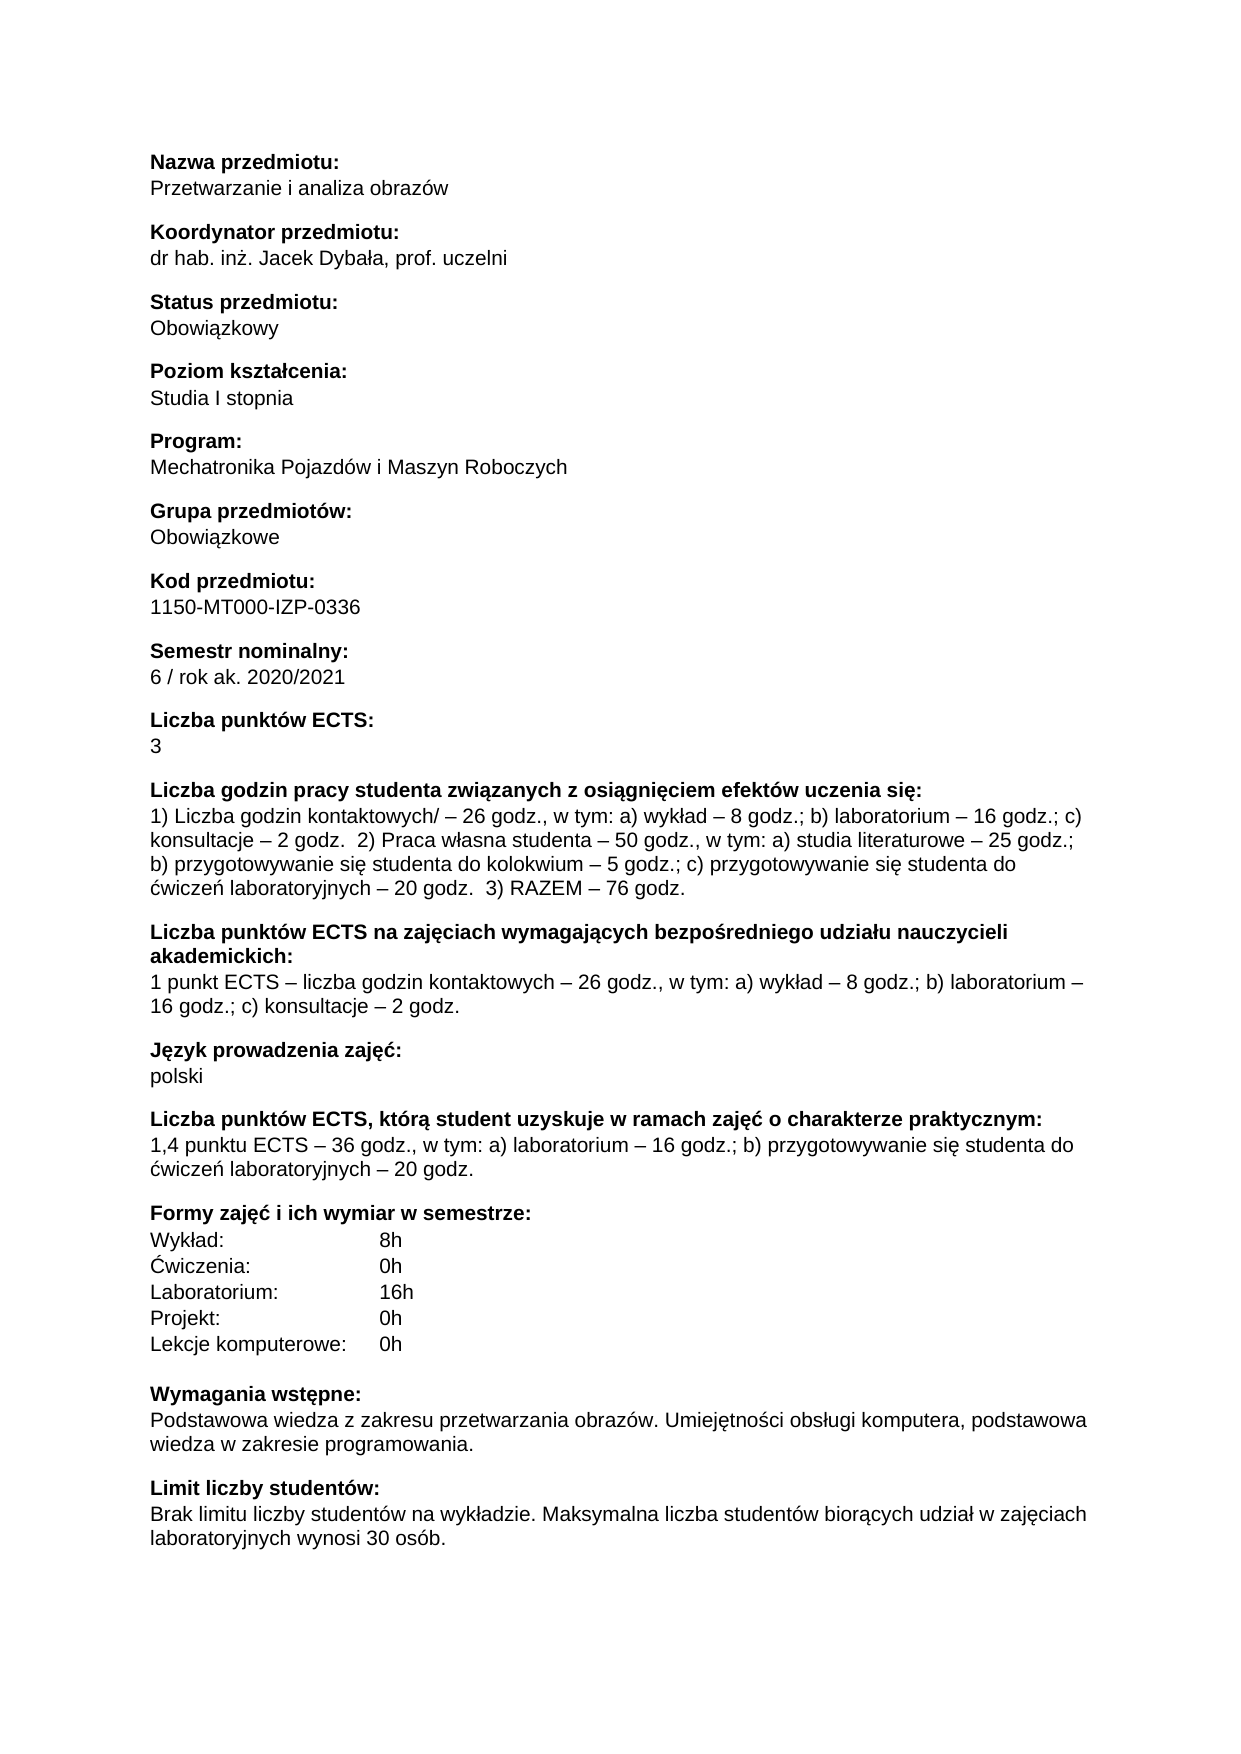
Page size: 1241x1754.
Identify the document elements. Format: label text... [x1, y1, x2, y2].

text Formy zajęć i ich wymiar w semestrze: [150, 1201, 1090, 1225]
table_cell 0h [369, 1252, 597, 1278]
table_cell Lekcje komputerowe: [140, 1332, 367, 1356]
table_cell Ćwiczenia: [140, 1254, 367, 1278]
table_cell Laboratorium: [140, 1280, 367, 1304]
text Poziom kształcenia: [150, 359, 1090, 383]
text Semestr nominalny: [150, 638, 1090, 662]
text Liczba punktów ECTS na zajęciach wymagających bezpośredniego udziału nauczycieli akademickich: [150, 920, 1090, 968]
text dr hab. inż. Jacek Dybała, prof. uczelni [150, 246, 1090, 270]
text Wymagania wstępne: [150, 1382, 1090, 1406]
text 1150-MT000-IZP-0336 [150, 595, 1090, 619]
text Program: [150, 429, 1090, 453]
text 3 [150, 734, 1090, 758]
text Kod przedmiotu: [150, 569, 1090, 593]
text 1,4 punktu ECTS – 36 godz., w tym: a) laboratorium – 16 godz.; b) przygotowywanie się studenta do ćwiczeń laboratoryjnych – 20 godz. [150, 1133, 1090, 1181]
text Podstawowa wiedza z zakresu przetwarzania obrazów. Umiejętności obsługi komputera, podstawowa wiedza w zakresie programowania. [150, 1408, 1090, 1456]
table_cell 0h [369, 1304, 597, 1330]
table_cell Projekt: [140, 1306, 367, 1330]
text Liczba godzin pracy studenta związanych z osiągnięciem efektów uczenia się: [150, 778, 1090, 802]
text Obowiązkowe [150, 525, 1090, 549]
text Mechatronika Pojazdów i Maszyn Roboczych [150, 455, 1090, 479]
text polski [150, 1063, 1090, 1087]
text 1) Liczba godzin kontaktowych/ – 26 godz., w tym: a) wykład – 8 godz.; b) laboratorium – 16 godz.; c) konsultacje – 2 godz. 2) Praca własna studenta – 50 godz., w tym: a) studia literaturowe – 25 godz.; b) przygotowywanie się studenta do kolokwium – 5 godz.; c) przygotowywanie się studenta do ćwiczeń laboratoryjnych – 20 godz. 3) RAZEM – 76 godz. [150, 804, 1090, 900]
text Limit liczby studentów: [150, 1476, 1090, 1499]
table_header 8h [369, 1228, 597, 1252]
text 6 / rok ak. 2020/2021 [150, 664, 1090, 688]
text 1 punkt ECTS – liczba godzin kontaktowych – 26 godz., w tym: a) wykład – 8 godz.; b) laboratorium – 16 godz.; c) konsultacje – 2 godz. [150, 970, 1090, 1018]
text Status przedmiotu: [150, 289, 1090, 313]
text Obowiązkowy [150, 316, 1090, 339]
text Grupa przedmiotów: [150, 499, 1090, 523]
table_cell 16h [369, 1278, 597, 1304]
text Język prowadzenia zajęć: [150, 1037, 1090, 1061]
text Brak limitu liczby studentów na wykładzie. Maksymalna liczba studentów biorących udział w zajęciach laboratoryjnych wynosi 30 osób. [150, 1502, 1090, 1549]
text Przetwarzanie i analiza obrazów [150, 176, 1090, 200]
text Liczba punktów ECTS, którą student uzyskuje w ramach zajęć o charakterze praktycznym: [150, 1107, 1090, 1131]
table_header Wykład: [140, 1228, 367, 1252]
text Studia I stopnia [150, 385, 1090, 409]
text Nazwa przedmiotu: [150, 150, 1090, 174]
text Liczba punktów ECTS: [150, 708, 1090, 732]
text Koordynator przedmiotu: [150, 220, 1090, 244]
table_cell 0h [369, 1330, 597, 1356]
